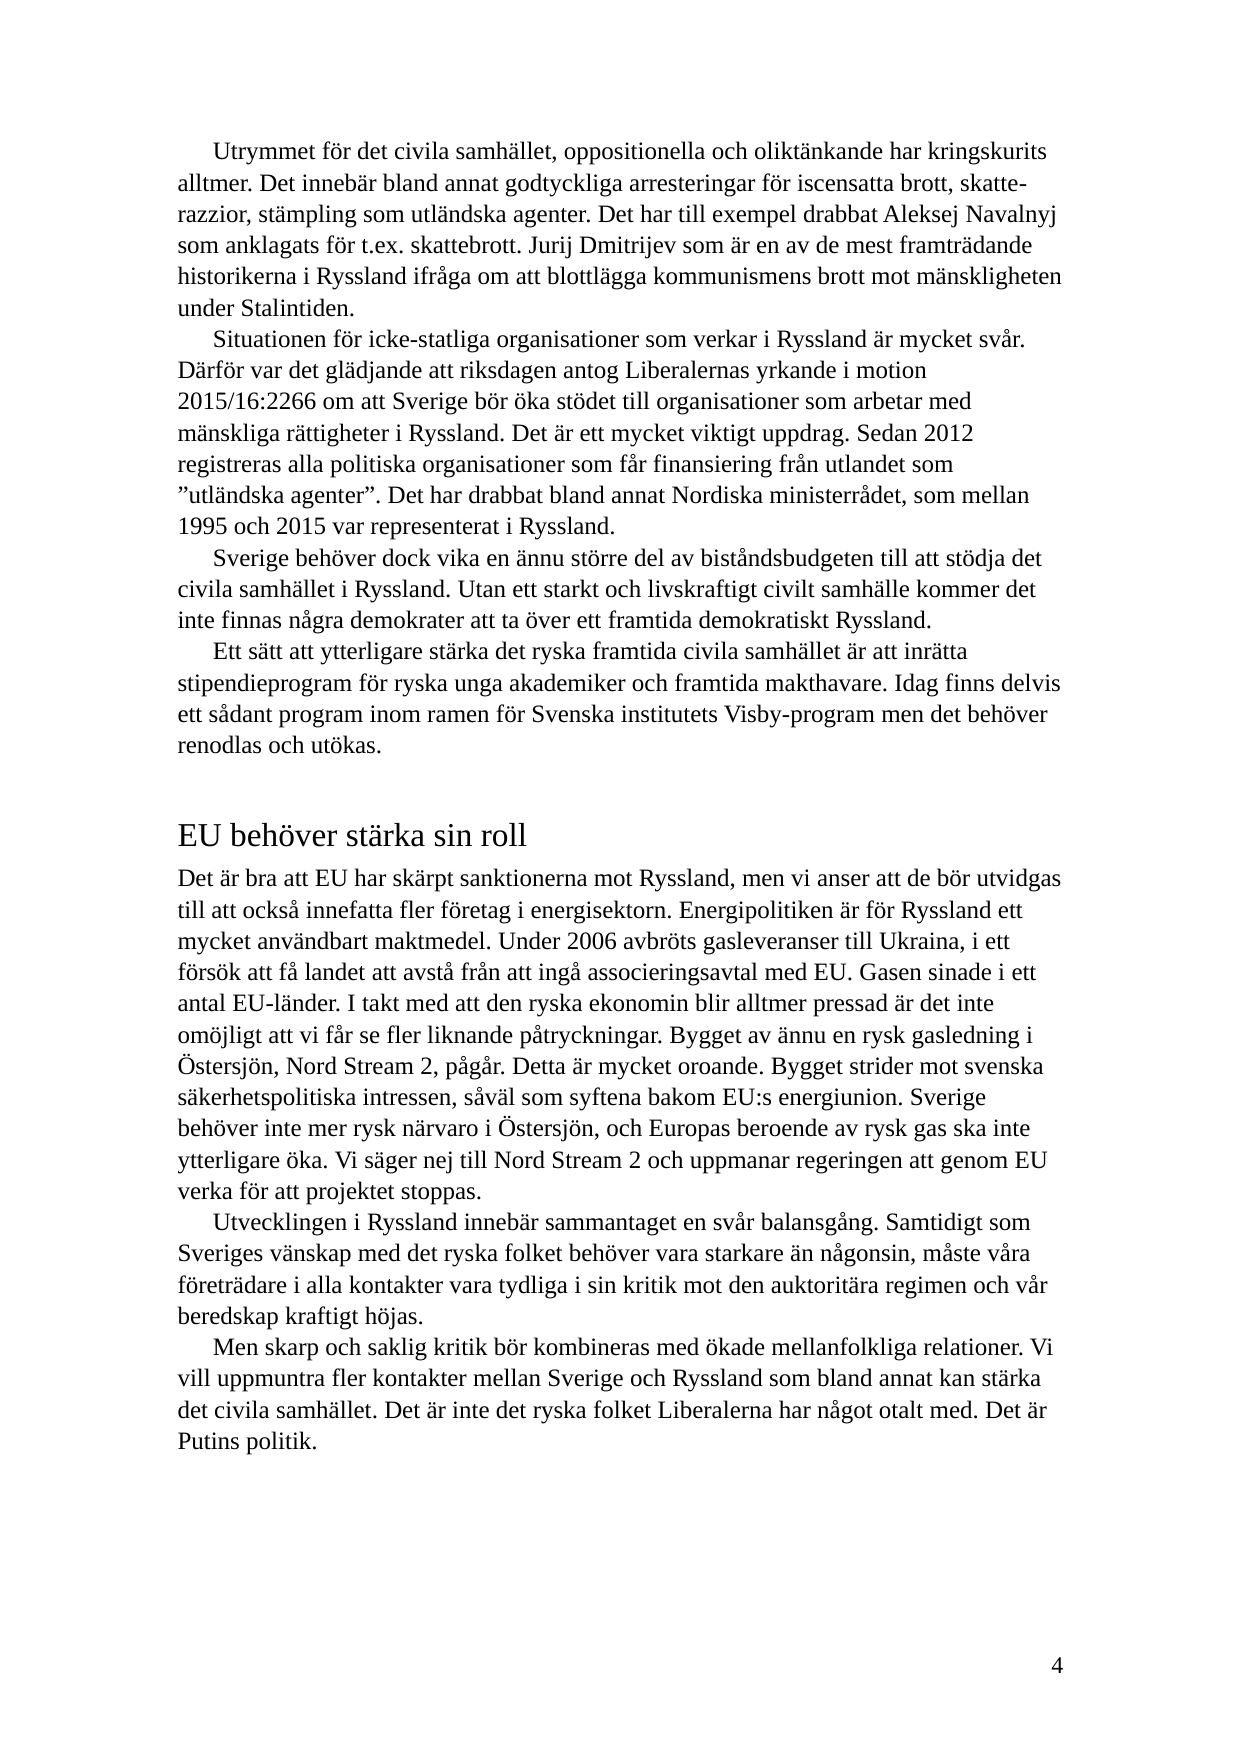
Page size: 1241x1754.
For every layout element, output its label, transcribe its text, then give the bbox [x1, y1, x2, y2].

text Sverige behöver dock vika en ännu större del av biståndsbudgeten till att stödja det civila samhället i Ryssland. Utan ett starkt och livskraftigt civilt samhälle kommer det inte finnas några demokrater att ta över ett framtida demokratiskt Ryssland. [177, 540, 1063, 634]
text Det är bra att EU har skärpt sanktionerna mot Ryssland, men vi anser att de bör utvidgas till att också innefatta fler företag i energisektorn. Energipolitiken är för Ryssland ett mycket användbart maktmedel. Under 2006 avbröts gasleveranser till Ukraina, i ett försök att få landet att avstå från att ingå associeringsavtal med EU. Gasen sinade i ett antal EU-länder. I takt med att den ryska ekonomin blir alltmer pressad är det inte omöjligt att vi får se fler liknande påtryckningar. Bygget av ännu en rysk gasledning i Östersjön, Nord Stream 2, pågår. Detta är mycket oroande. Bygget strider mot svenska säkerhetspolitiska intressen, såväl som syftena bakom EU:s energiunion. Sverige behöver inte mer rysk närvaro i Östersjön, och Europas beroende av rysk gas ska inte ytterligare öka. Vi säger nej till Nord Stream 2 och uppmanar regeringen att genom EU verka för att projektet stoppas. [177, 861, 1063, 1205]
text Men skarp och saklig kritik bör kombineras med ökade mellanfolkliga relationer. Vi vill uppmuntra fler kontakter mellan Sverige och Ryssland som bland annat kan stärka det civila samhället. Det är inte det ryska folket Liberalerna har något otalt med. Det är Putins politik. [177, 1330, 1063, 1455]
text Ett sätt att ytterligare stärka det ryska framtida civila samhället är att inrätta stipendieprogram för ryska unga akademiker och framtida makthavare. Idag finns delvis ett sådant program inom ramen för Svenska institutets Visby-program men det behöver renodlas och utökas. [177, 634, 1063, 759]
text Utvecklingen i Ryssland innebär sammantaget en svår balansgång. Samtidigt som Sveriges vänskap med det ryska folket behöver vara starkare än någonsin, måste våra företrädare i alla kontakter vara tydliga i sin kritik mot den auktoritära regimen och vår beredskap kraftigt höjas. [177, 1205, 1063, 1330]
subtitle EU behöver stärka sin roll [177, 821, 1063, 853]
text Utrymmet för det civila samhället, oppositionella och oliktänkande har kringskurits alltmer. Det innebär bland annat godtyckliga arresteringar för iscensatta brott, skatterazzior, stämpling som utländska agenter. Det har till exempel drabbat Aleksej Navalnyj som anklagats för t.ex. skattebrott. Jurij Dmitrijev som är en av de mest framträdande historikerna i Ryssland ifråga om att blottlägga kommunismens brott mot mänskligheten under Stalintiden. [177, 134, 1063, 321]
text Situationen för icke-statliga organisationer som verkar i Ryssland är mycket svår. Därför var det glädjande att riksdagen antog Liberalernas yrkande i motion 2015/16:2266 om att Sverige bör öka stödet till organisationer som arbetar med mänskliga rättigheter i Ryssland. Det är ett mycket viktigt uppdrag. Sedan 2012 registreras alla politiska organisationer som får finansiering från utlandet som ”utländska agenter”. Det har drabbat bland annat Nordiska ministerrådet, som mellan 1995 och 2015 var representerat i Ryssland. [177, 321, 1063, 540]
